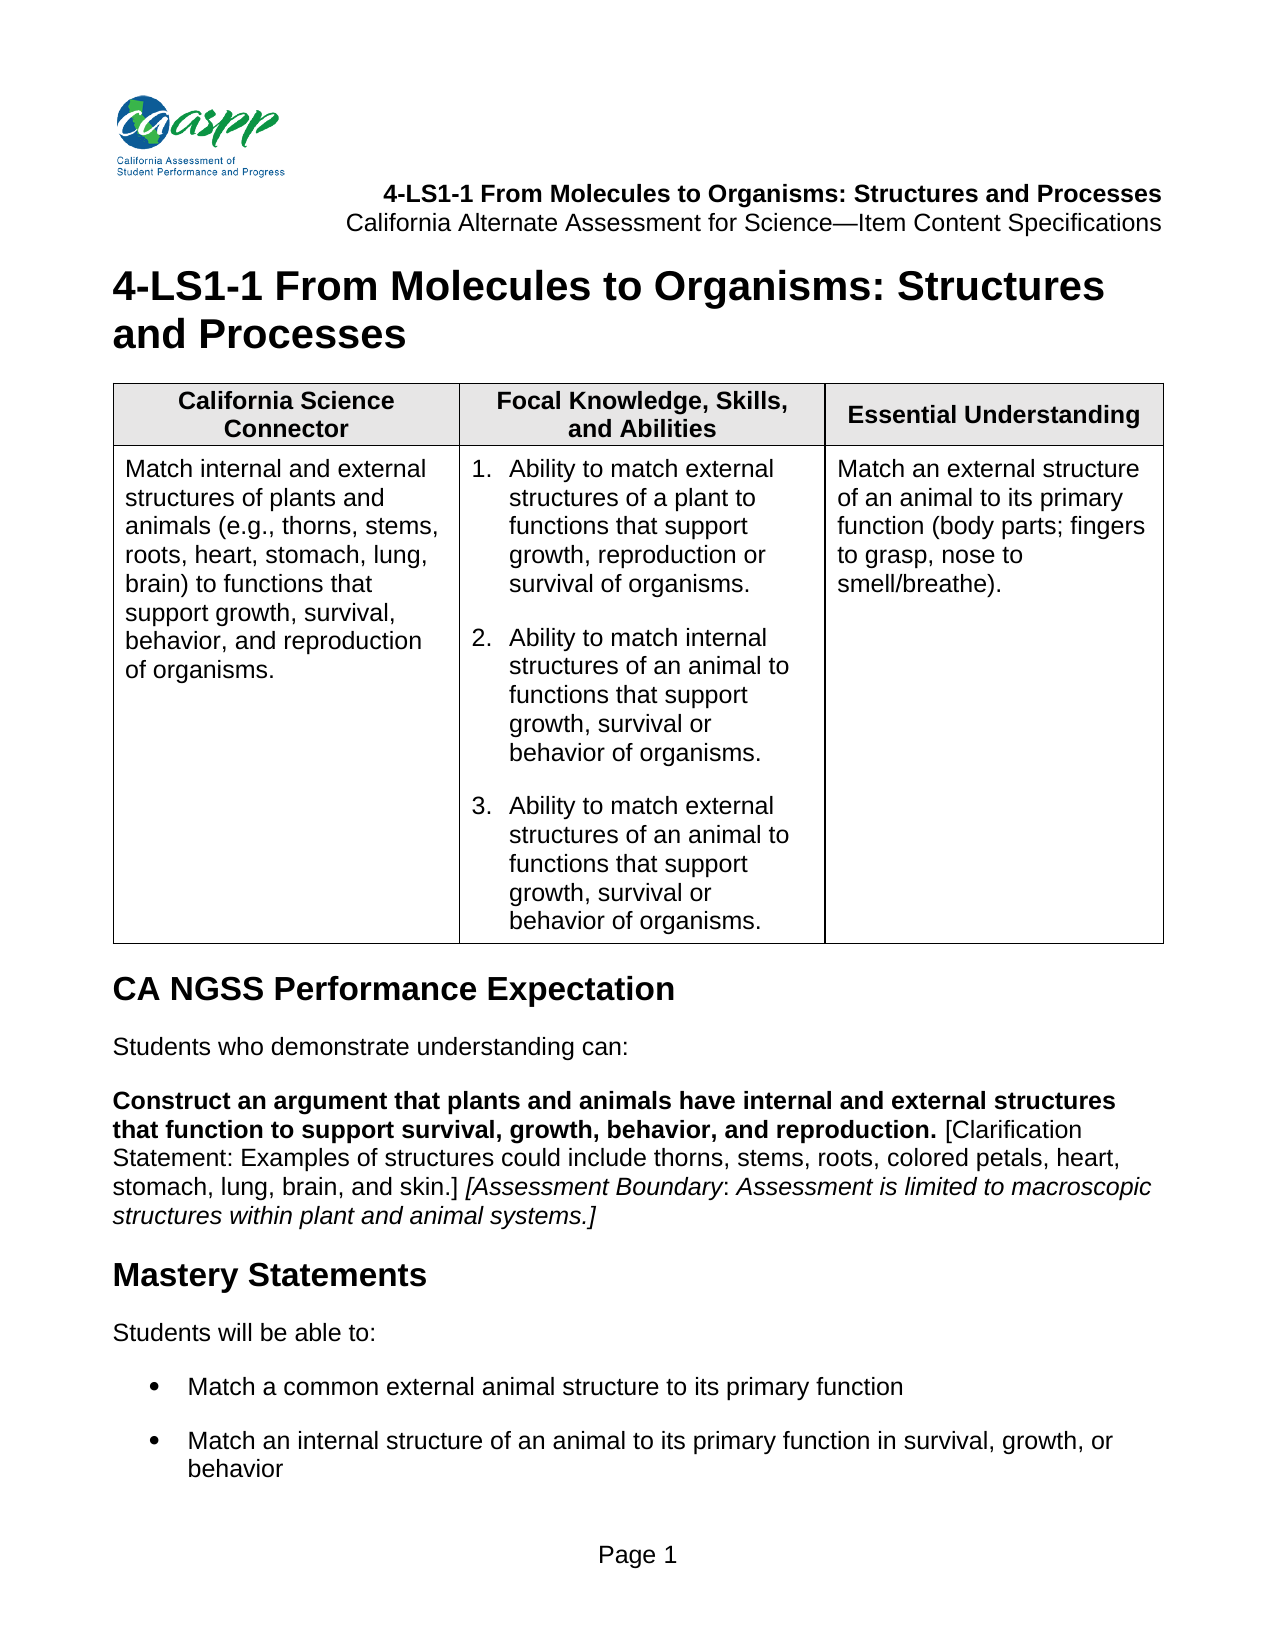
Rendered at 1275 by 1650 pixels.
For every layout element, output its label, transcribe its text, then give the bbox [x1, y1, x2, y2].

text 4-LS1-1 From Molecules to Organisms: Structures and Processes [112, 179, 1162, 208]
table_header Essential Understanding [826, 384, 1163, 445]
subtitle Mastery Statements [112, 1254, 1162, 1293]
list Match a common external animal structure to its primary function [150, 1372, 1162, 1401]
text California Alternate Assessment for Science—Item Content Specifications [112, 208, 1162, 237]
text Students who demonstrate understanding can: [112, 1032, 1162, 1061]
table_cell Match an external structure of an animal to its primary function (body parts; fingers to grasp, nose to smell/breathe). [826, 446, 1163, 943]
table_cell Ability to match external structures of a plant to functions that support growth, reproduction or survival of organisms. Ability to match internal structures of an animal to functions that support growth, survival or behavior of organisms. Ability to match external structures of an animal to functions that support growth, survival or behavior of organisms. [460, 446, 824, 943]
table_cell Match internal and external structures of plants and animals (e.g., thorns, stems, roots, heart, stomach, lung, brain) to functions that support growth, survival, behavior, and reproduction of organisms. [114, 446, 459, 943]
table_header California Science Connector [114, 384, 459, 445]
text Students will be able to: [112, 1318, 1162, 1347]
list Match an internal structure of an animal to its primary function in survival, growth, or behavior [150, 1426, 1162, 1483]
picture [112, 93, 287, 180]
subtitle 4-LS1-1 From Molecules to Organisms: Structures and Processes [112, 262, 1162, 358]
subtitle CA NGSS Performance Expectation [112, 969, 1162, 1007]
text Construct an argument that plants and animals have internal and external structures that function to support survival, growth, behavior, and reproduction. [Clarification Statement: Examples of structures could include thorns, stems, roots, colored petals, heart, stomach, lung, brain, and skin.] [Assessment Boundary: Assessment is limited to macroscopic structures within plant and animal systems.] [112, 1086, 1162, 1229]
table_header Focal Knowledge, Skills, and Abilities [460, 384, 824, 445]
